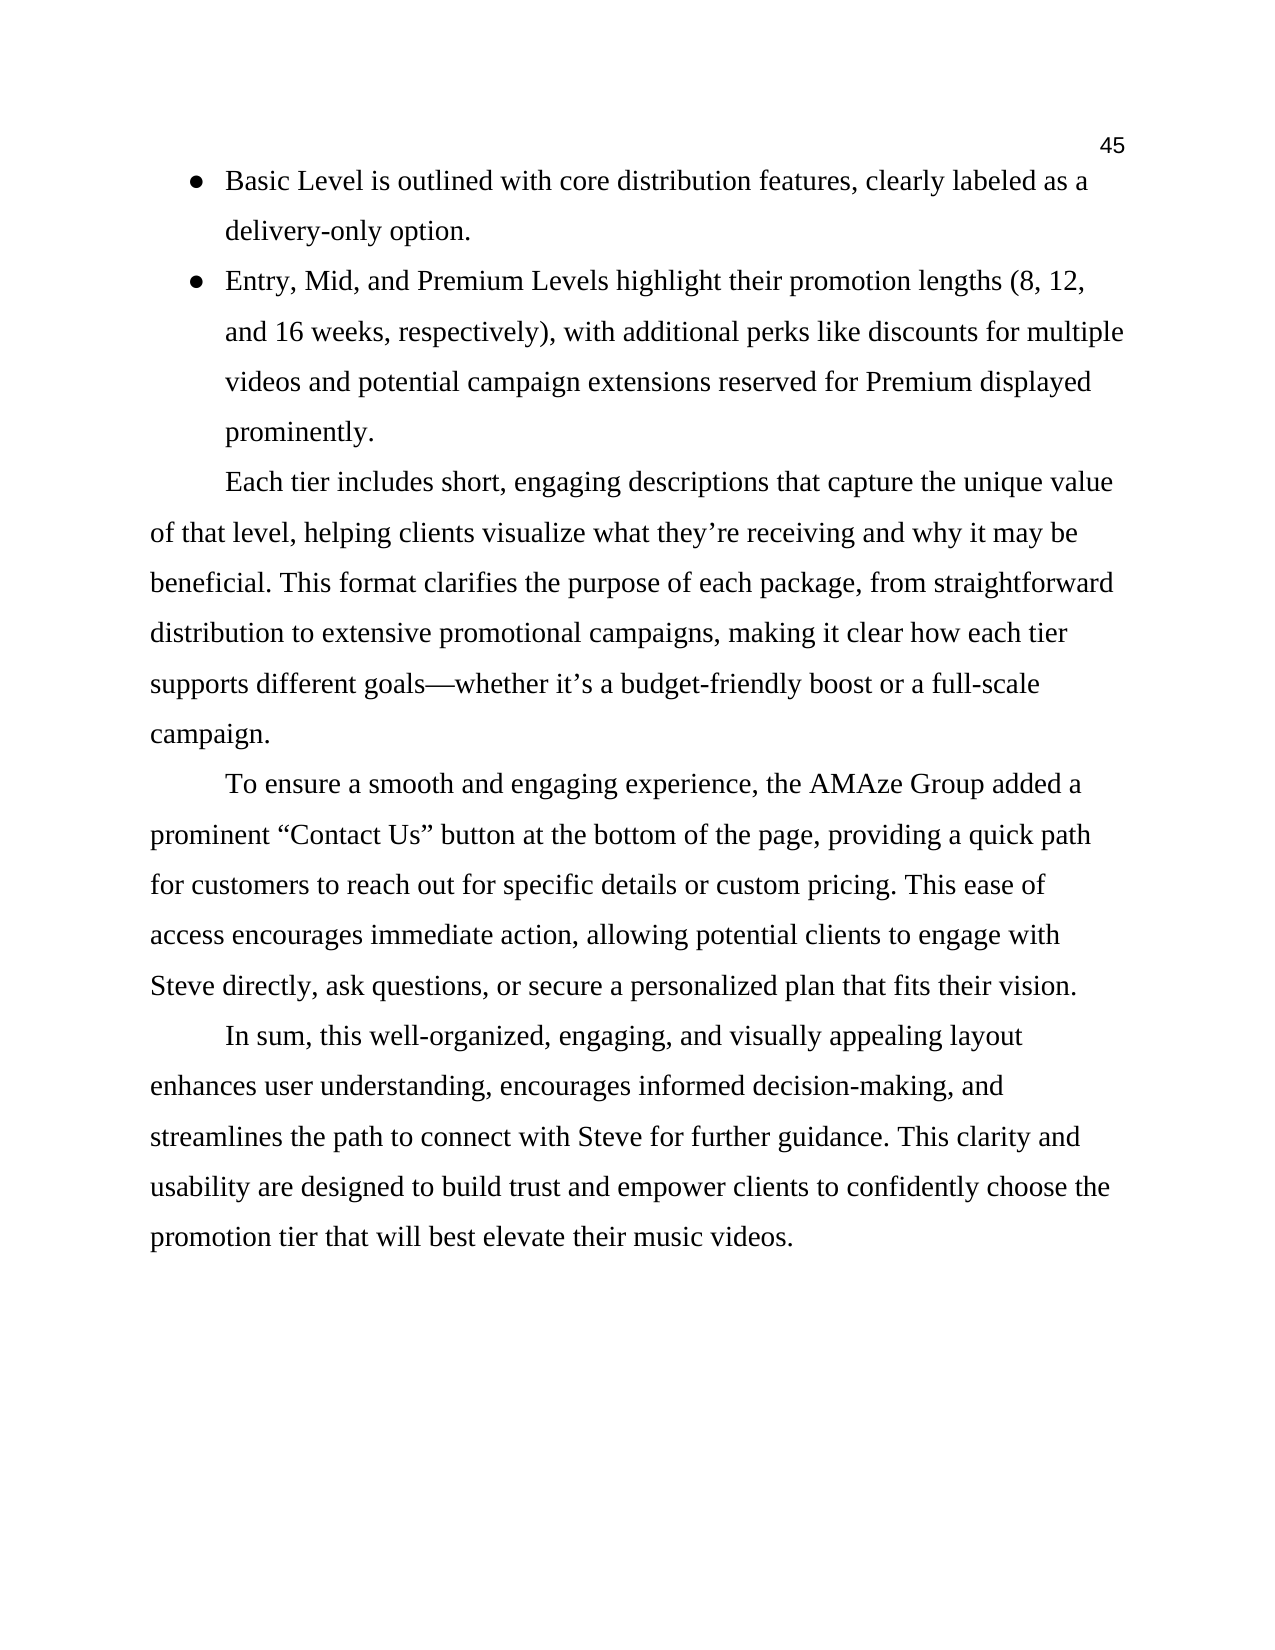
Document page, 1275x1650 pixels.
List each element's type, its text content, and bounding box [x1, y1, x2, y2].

list Entry, Mid, and Premium Levels highlight their promotion lengths (8, 12, and 16 weeks, respectively), with additional perks like discounts for multiple videos and potential campaign extensions reserved for Premium displayed prominently. [187, 263, 1125, 448]
text In sum, this well-organized, engaging, and visually appealing layout enhances user understanding, encourages informed decision-making, and streamlines the path to connect with Steve for further guidance. This clarity and usability are designed to build trust and empower clients to confidently choose the promotion tier that will best elevate their music videos. [150, 1018, 1125, 1253]
text Each tier includes short, engaging descriptions that capture the unique value of that level, helping clients visualize what they’re receiving and why it may be beneficial. This format clarifies the purpose of each package, from straightforward distribution to extensive promotional campaigns, making it clear how each tier supports different goals—whether it’s a budget-friendly boost or a full-scale campaign. [150, 464, 1125, 750]
list Basic Level is outlined with core distribution features, clearly labeled as a delivery-only option. [187, 163, 1125, 247]
text To ensure a smooth and engaging experience, the AMAze Group added a prominent “Contact Us” button at the bottom of the page, providing a quick path for customers to reach out for specific details or custom pricing. This ease of access encourages immediate action, allowing potential clients to engage with Steve directly, ask questions, or secure a personalized plan that fits their vision. [150, 766, 1125, 1001]
